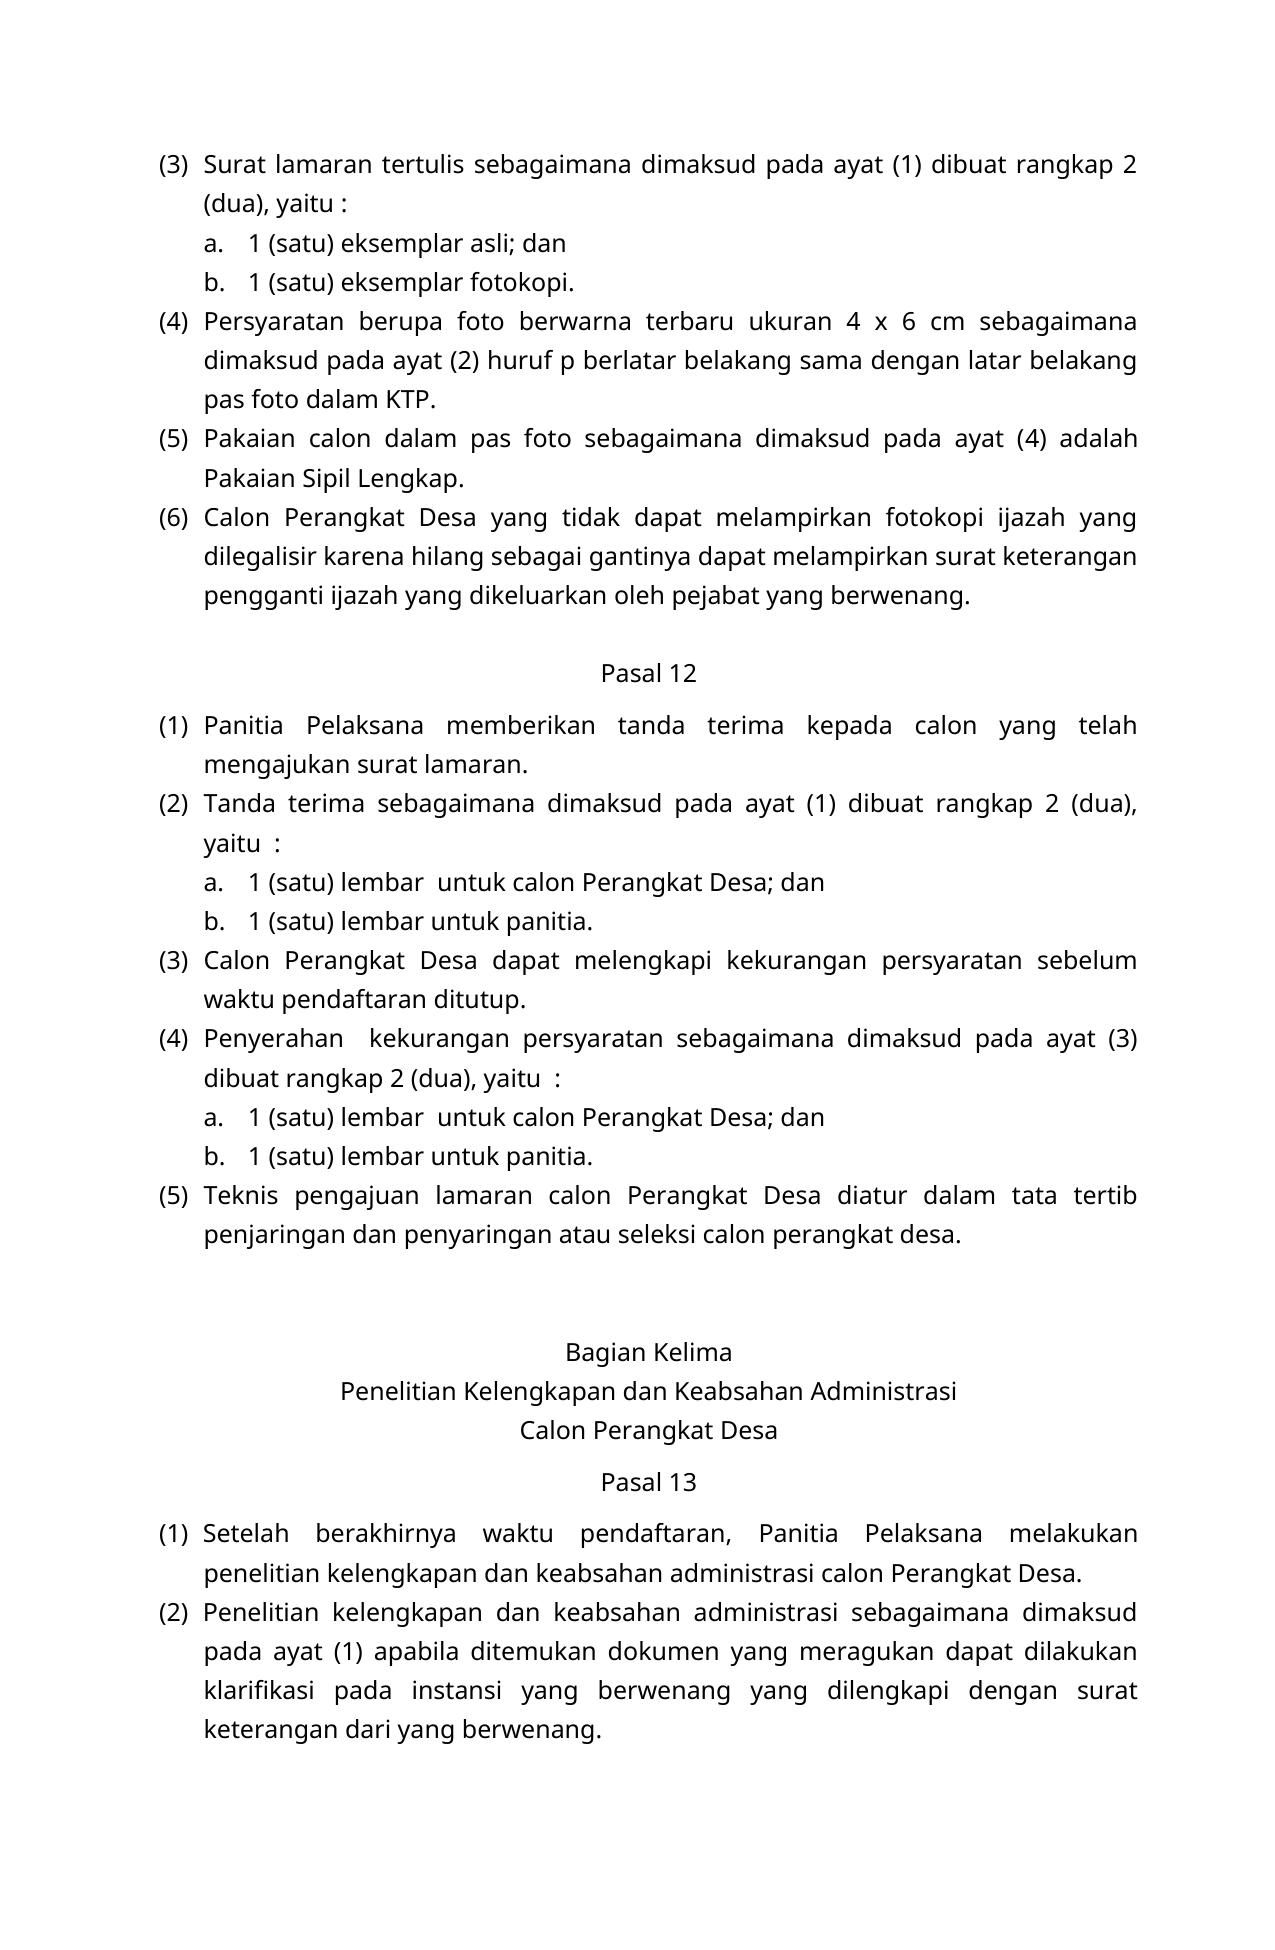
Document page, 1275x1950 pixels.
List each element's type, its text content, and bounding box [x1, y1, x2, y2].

list Surat lamaran tertulis sebagaimana dimaksud pada ayat (1) dibuat rangkap 2 (dua), yaitu : [159, 147, 1138, 220]
list 1 (satu) lembar untuk calon Perangkat Desa; dan [203, 1099, 1138, 1133]
list Calon Perangkat Desa dapat melengkapi kekurangan persyaratan sebelum waktu pendaftaran ditutup. [159, 943, 1138, 1016]
text Calon Perangkat Desa [159, 1413, 1138, 1447]
list 1 (satu) eksemplar fotokopi. [203, 264, 1138, 298]
text Bagian Kelima [159, 1334, 1138, 1368]
text Penelitian Kelengkapan dan Keabsahan Administrasi [159, 1374, 1138, 1408]
text Pasal 13 [159, 1464, 1138, 1498]
list Tanda terima sebagaimana dimaksud pada ayat (1) dibuat rangkap 2 (dua), yaitu : [159, 786, 1138, 859]
list Teknis pengajuan lamaran calon Perangkat Desa diatur dalam tata tertib penjaringan dan penyaringan atau seleksi calon perangkat desa. [159, 1178, 1138, 1251]
list Calon Perangkat Desa yang tidak dapat melampirkan fotokopi ijazah yang dilegalisir karena hilang sebagai gantinya dapat melampirkan surat keterangan pengganti ijazah yang dikeluarkan oleh pejabat yang berwenang. [159, 499, 1138, 612]
list Pakaian calon dalam pas foto sebagaimana dimaksud pada ayat (4) adalah Pakaian Sipil Lengkap. [159, 421, 1138, 494]
list 1 (satu) lembar untuk panitia. [203, 904, 1138, 938]
list Panitia Pelaksana memberikan tanda terima kepada calon yang telah mengajukan surat lamaran. [159, 708, 1138, 781]
list Setelah berakhirnya waktu pendaftaran, Panitia Pelaksana melakukan penelitian kelengkapan dan keabsahan administrasi calon Perangkat Desa. [159, 1516, 1138, 1589]
list Penelitian kelengkapan dan keabsahan administrasi sebagaimana dimaksud pada ayat (1) apabila ditemukan dokumen yang meragukan dapat dilakukan klarifikasi pada instansi yang berwenang yang dilengkapi dengan surat keterangan dari yang berwenang. [159, 1594, 1138, 1746]
list 1 (satu) lembar untuk panitia. [203, 1139, 1138, 1173]
list 1 (satu) eksemplar asli; dan [203, 225, 1138, 259]
list 1 (satu) lembar untuk calon Perangkat Desa; dan [203, 864, 1138, 898]
text Pasal 12 [159, 656, 1138, 690]
list Persyaratan berupa foto berwarna terbaru ukuran 4 x 6 cm sebagaimana dimaksud pada ayat (2) huruf p berlatar belakang sama dengan latar belakang pas foto dalam KTP. [159, 304, 1138, 416]
list Penyerahan kekurangan persyaratan sebagaimana dimaksud pada ayat (3) dibuat rangkap 2 (dua), yaitu : [159, 1021, 1138, 1094]
